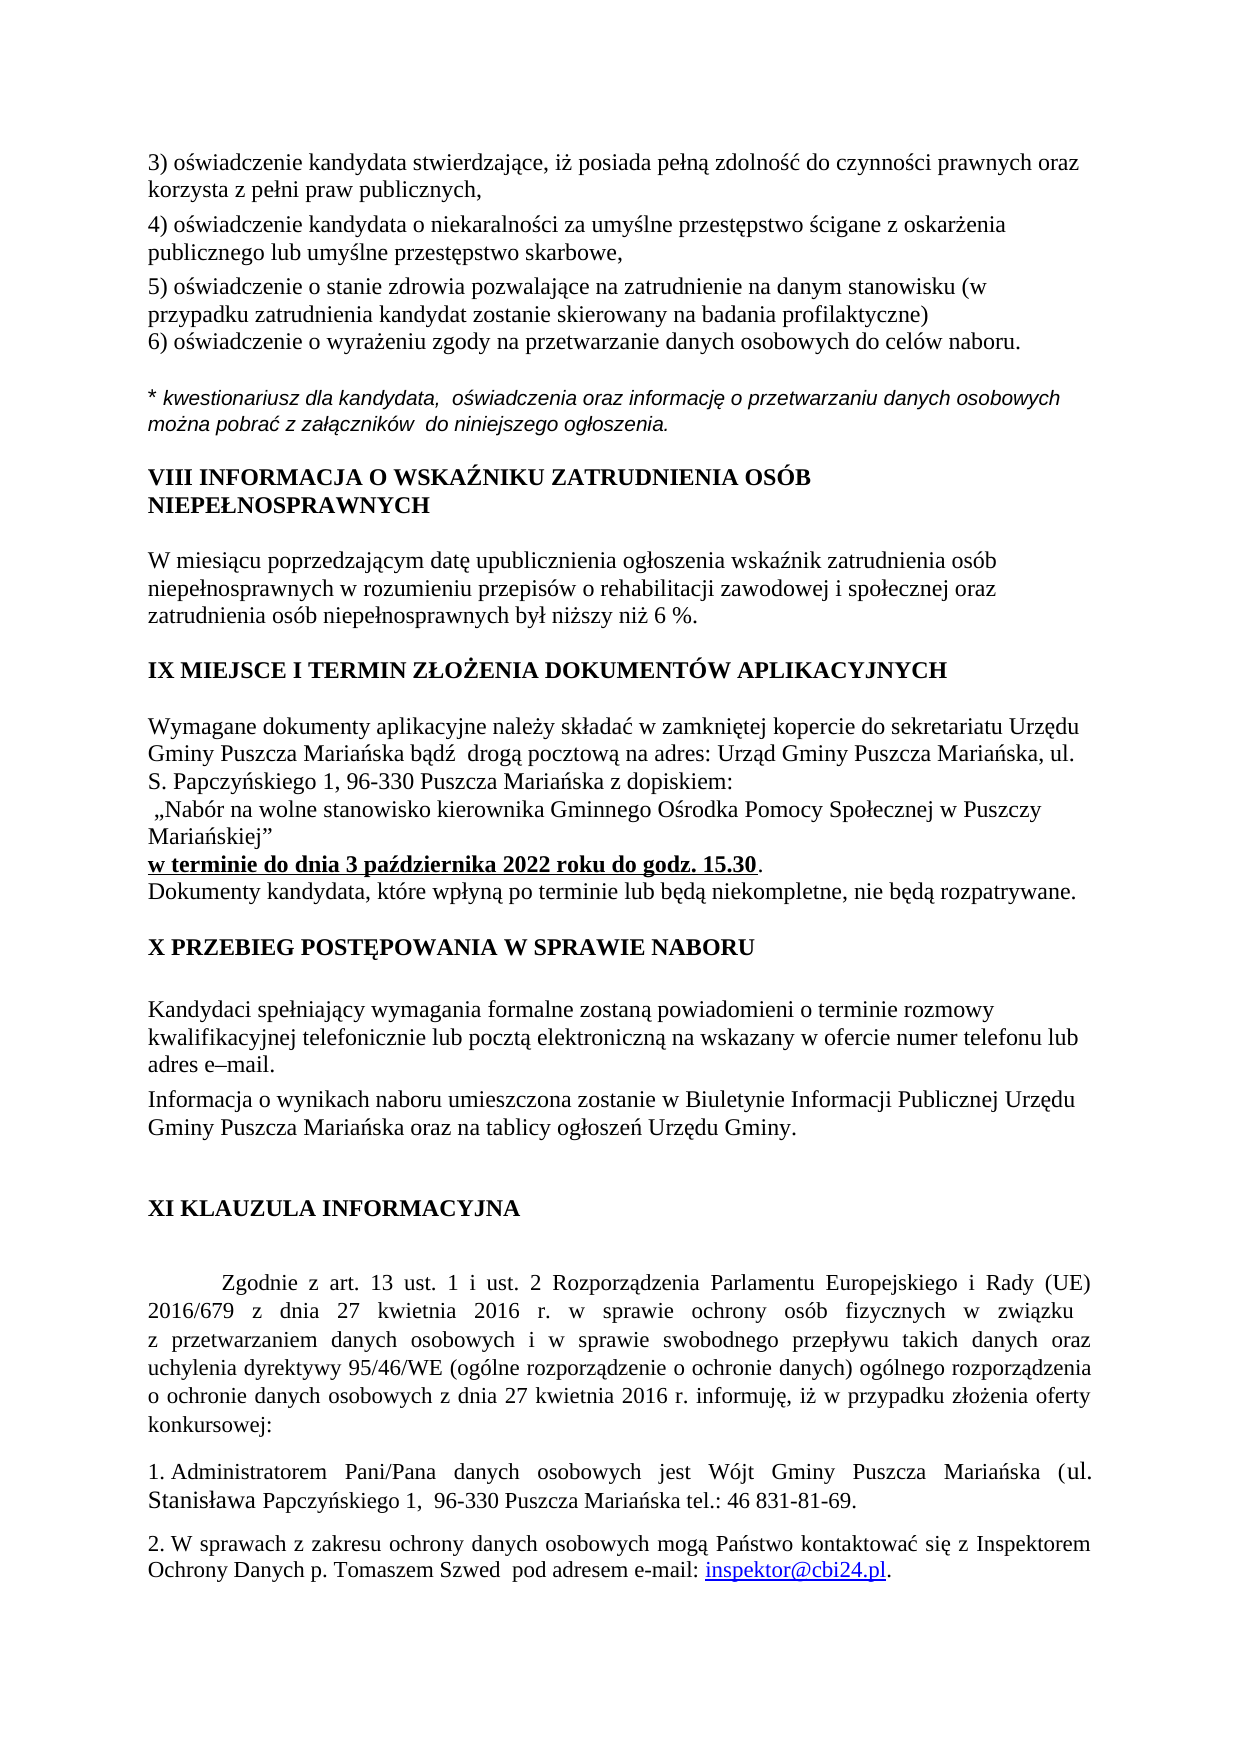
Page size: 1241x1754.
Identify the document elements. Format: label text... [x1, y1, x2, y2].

text Informacja o wynikach naboru umieszczona zostanie w Biuletynie Informacji Publicznej Urzędu Gminy Puszcza Mariańska oraz na tablicy ogłoszeń Urzędu Gminy. [148, 1085, 1093, 1140]
list Administratorem Pani/Pana danych osobowych jest Wójt Gminy Puszcza Mariańska (ul. Stanisława Papczyńskiego 1, 96-330 Puszcza Mariańska tel.: 46 831-81-69. [148, 1456, 1093, 1513]
text VIII INFORMACJA O WSKAŹNIKU ZATRUDNIENIA OSÓB NIEPEŁNOSPRAWNYCH [148, 463, 1093, 518]
text XI KLAUZULA INFORMACYJNA [148, 1194, 1093, 1222]
text 6) oświadczenie o wyrażeniu zgody na przetwarzanie danych osobowych do celów naboru. [148, 327, 1093, 355]
text 3) oświadczenie kandydata stwierdzające, iż posiada pełną zdolność do czynności prawnych oraz korzysta z pełni praw publicznych, [148, 148, 1093, 203]
text Zgodnie z art. 13 ust. 1 i ust. 2 Rozporządzenia Parlamentu Europejskiego i Rady (UE) 2016/679 z dnia 27 kwietnia 2016 r. w sprawie ochrony osób fizycznych w związku z przetwarzaniem danych osobowych i w sprawie swobodnego przepływu takich danych oraz uchylenia dyrektywy 95/46/WE (ogólne rozporządzenie o ochronie danych) ogólnego rozporządzenia o ochronie danych osobowych z dnia 27 kwietnia 2016 r. informuję, iż w przypadku złożenia oferty konkursowej: [148, 1269, 1093, 1437]
text Wymagane dokumenty aplikacyjne należy składać w zamkniętej kopercie do sekretariatu Urzędu Gminy Puszcza Mariańska bądź drogą pocztową na adres: Urząd Gminy Puszcza Mariańska, ul. S. Papczyńskiego 1, 96-330 Puszcza Mariańska z dopiskiem: [148, 712, 1093, 794]
list W sprawach z zakresu ochrony danych osobowych mogą Państwo kontaktować się z Inspektorem Ochrony Danych p. Tomaszem Szwed pod adresem e-mail: inspektor@cbi24.pl. [148, 1530, 1093, 1583]
text 5) oświadczenie o stanie zdrowia pozwalające na zatrudnienie na danym stanowisku (w przypadku zatrudnienia kandydat zostanie skierowany na badania profilaktyczne) [148, 272, 1093, 327]
text Kandydaci spełniający wymagania formalne zostaną powiadomieni o terminie rozmowy kwalifikacyjnej telefonicznie lub pocztą elektroniczną na wskazany w ofercie numer telefonu lub adres e–mail. [148, 995, 1093, 1078]
text IX MIEJSCE I TERMIN ZŁOŻENIA DOKUMENTÓW APLIKACYJNYCH [148, 657, 1093, 684]
text „Nabór na wolne stanowisko kierownika Gminnego Ośrodka Pomocy Społecznej w Puszczy Mariańskiej” [148, 794, 1093, 850]
text w terminie do dnia 3 października 2022 roku do godz. 15.30. [148, 850, 1093, 877]
text * kwestionariusz dla kandydata, oświadczenia oraz informację o przetwarzaniu danych osobowych można pobrać z załączników do niniejszego ogłoszenia. [148, 383, 1093, 436]
text 4) oświadczenie kandydata o niekaralności za umyślne przestępstwo ścigane z oskarżenia publicznego lub umyślne przestępstwo skarbowe, [148, 210, 1093, 265]
text Dokumenty kandydata, które wpłyną po terminie lub będą niekompletne, nie będą rozpatrywane. [148, 877, 1093, 905]
text W miesiącu poprzedzającym datę upublicznienia ogłoszenia wskaźnik zatrudnienia osób niepełnosprawnych w rozumieniu przepisów o rehabilitacji zawodowej i społecznej oraz zatrudnienia osób niepełnosprawnych był niższy niż 6 %. [148, 546, 1093, 629]
text X PRZEBIEG POSTĘPOWANIA W SPRAWIE NABORU [148, 933, 1093, 960]
